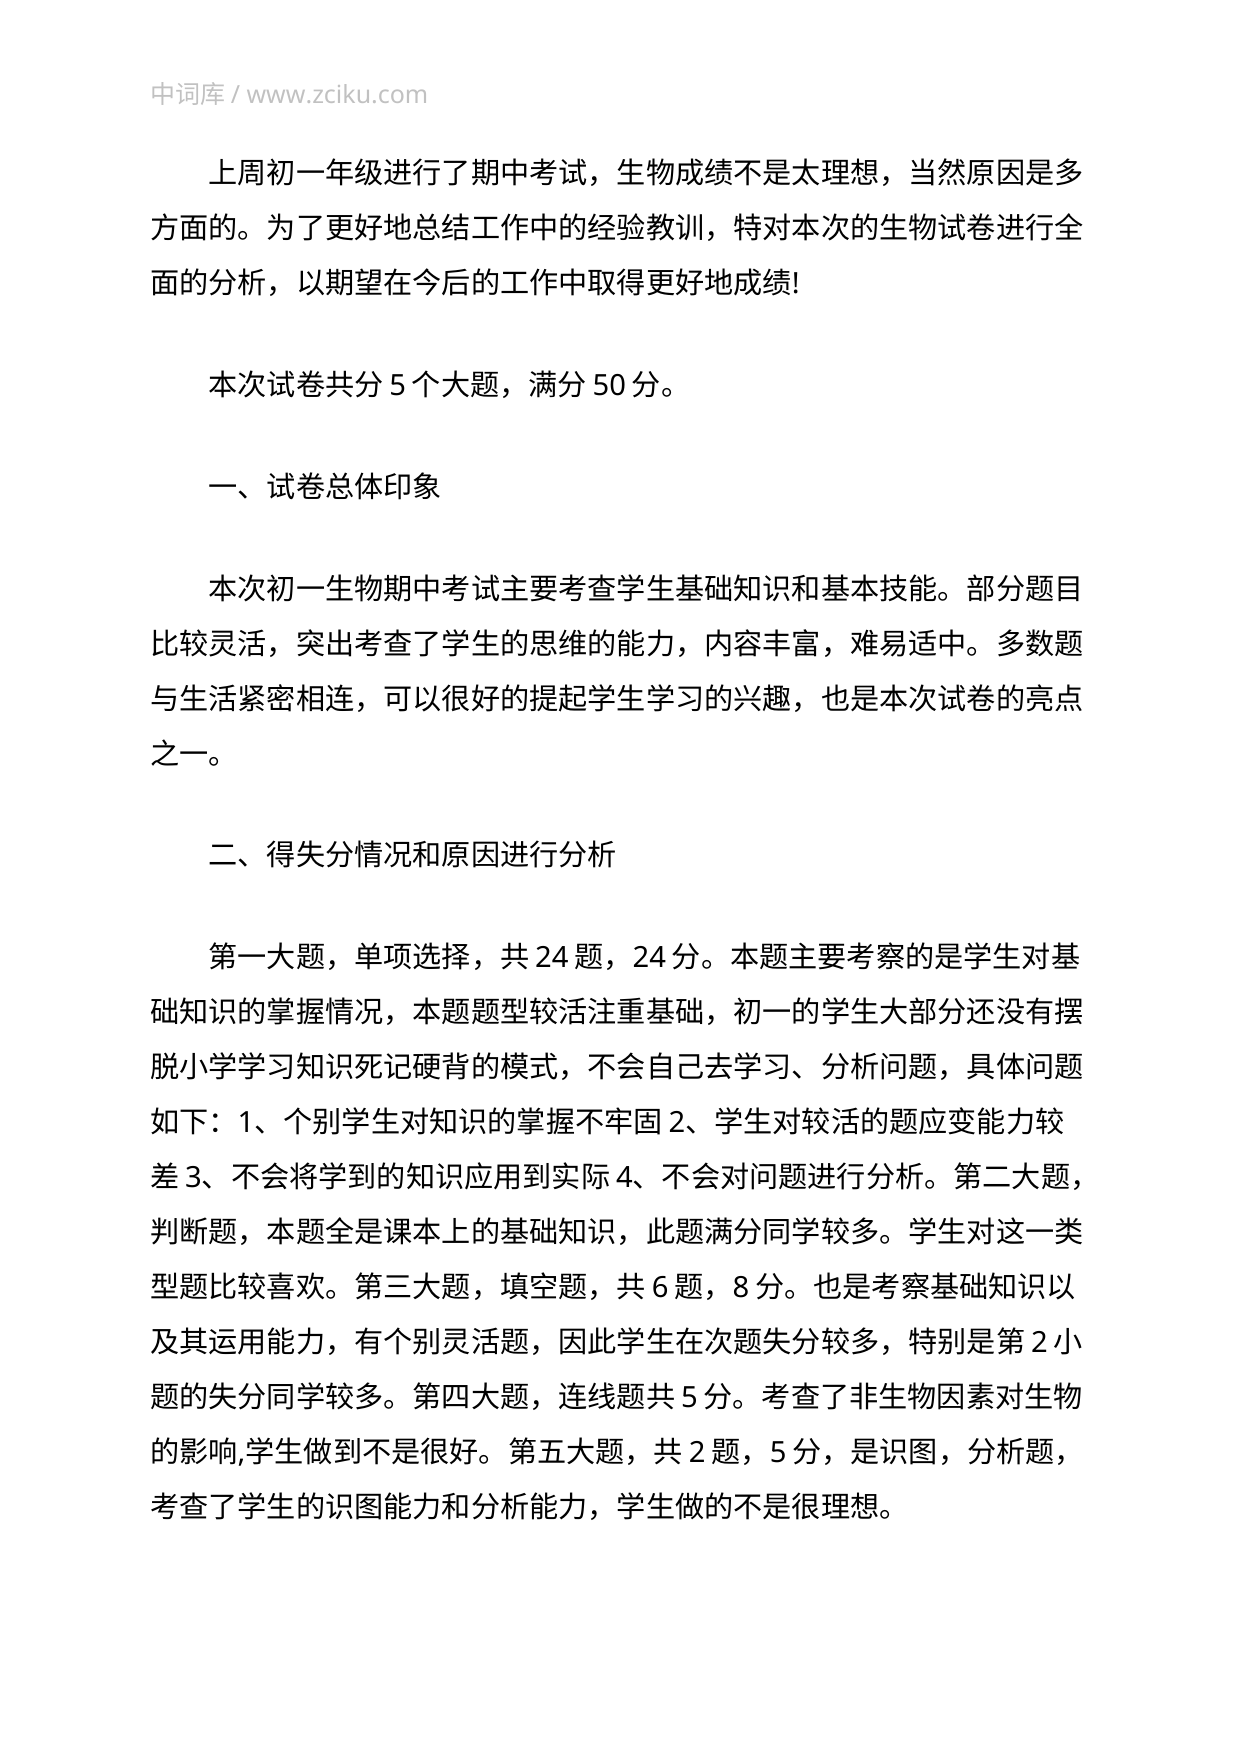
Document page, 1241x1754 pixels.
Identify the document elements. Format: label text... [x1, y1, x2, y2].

text 本次试卷共分5个大题，满分50分。 [150, 362, 1090, 404]
text 第一大题，单项选择，共24题，24分。本题主要考察的是学生对基础知识的掌握情况，本题题型较活注重基础，初一的学生大部分还没有摆脱小学学习知识死记硬背的模式，不会自己去学习、分析问题，具体问题如下：1、个别学生对知识的掌握不牢固2、学生对较活的题应变能力较差3、不会将学到的知识应用到实际4、不会对问题进行分析。第二大题，判断题，本题全是课本上的基础知识，此题满分同学较多。学生对这一类型题比较喜欢。第三大题，填空题，共6题，8分。也是考察基础知识以及其运用能力，有个别灵活题，因此学生在次题失分较多，特别是第2小题的失分同学较多。第四大题，连线题共5分。考查了非生物因素对生物的影响,学生做到不是很好。第五大题，共2题，5分，是识图，分析题，考查了学生的识图能力和分析能力，学生做的不是很理想。 [150, 934, 1090, 1526]
text 二、得失分情况和原因进行分析 [150, 832, 1090, 874]
text 一、试卷总体印象 [150, 464, 1090, 506]
text 上周初一年级进行了期中考试，生物成绩不是太理想，当然原因是多方面的。为了更好地总结工作中的经验教训，特对本次的生物试卷进行全面的分析，以期望在今后的工作中取得更好地成绩! [150, 150, 1090, 302]
text 本次初一生物期中考试主要考查学生基础知识和基本技能。部分题目比较灵活，突出考查了学生的思维的能力，内容丰富，难易适中。多数题与生活紧密相连，可以很好的提起学生学习的兴趣，也是本次试卷的亮点之一。 [150, 566, 1090, 772]
